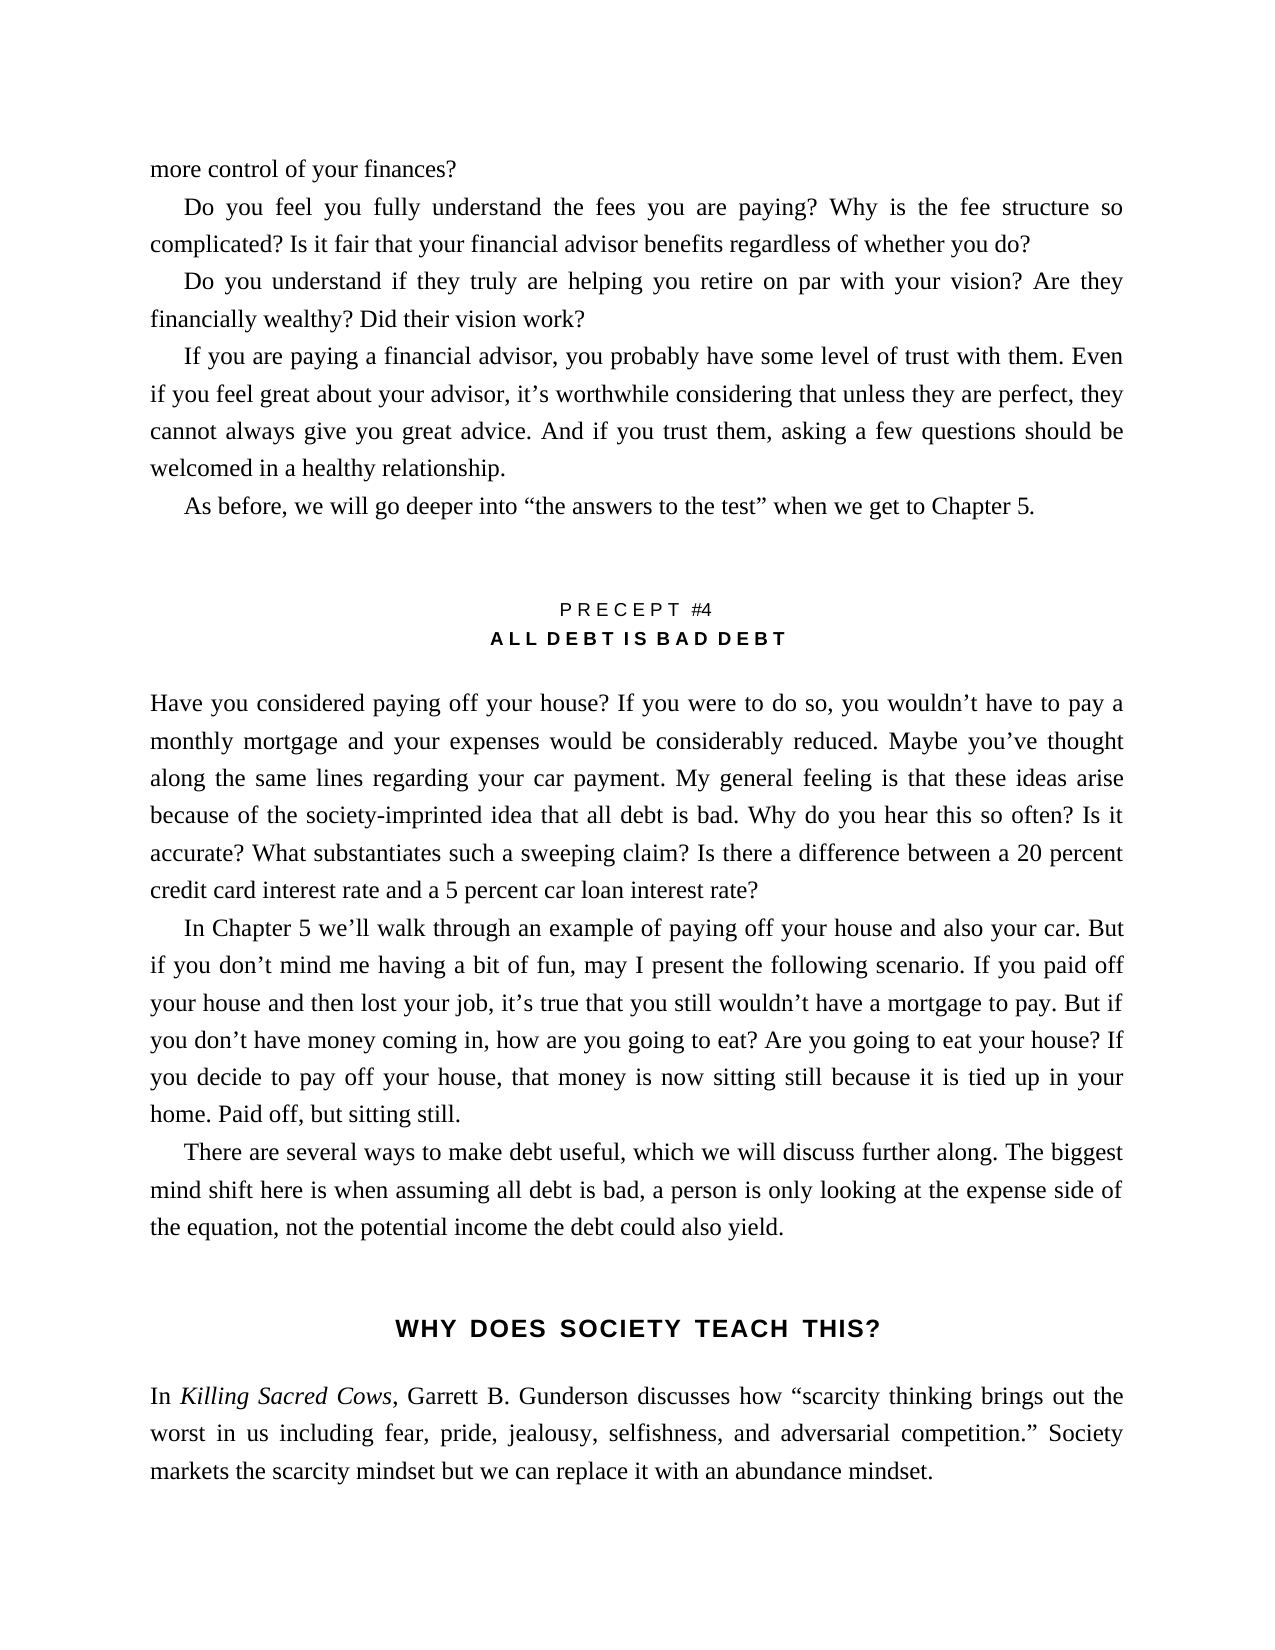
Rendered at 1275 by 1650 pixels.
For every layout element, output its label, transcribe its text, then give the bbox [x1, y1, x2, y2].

text If you are paying a financial advisor, you probably have some level of trust with them. Even if you feel great about your advisor, it’s worthwhile considering that unless they are perfect, they cannot always give you great advice. And if you trust them, asking a few questions should be welcomed in a healthy relationship. [150, 341, 1125, 482]
text There are several ways to make debt useful, which we will discuss further along. The biggest mind shift here is when assuming all debt is bad, a person is only looking at the expense side of the equation, not the potential income the debt could also yield. [150, 1137, 1124, 1241]
text As before, we will go deeper into “the answers to the test” when we get to Chapter 5. [184, 491, 1139, 520]
text In Killing Sacred Cows, Garrett B. Gunderson discusses how “scarcity thinking brings out the worst in us including fear, pride, jealousy, selfishness, and adversarial competition.” Society markets the scarcity mindset but we can replace it with an abundance mindset. [150, 1381, 1125, 1484]
text more control of your finances? [150, 154, 1139, 183]
text A L L D E B T I S B A D D E B T [195, 628, 1081, 649]
text Have you considered paying off your house? If you were to do so, you wouldn’t have to pay a monthly mortgage and your expenses would be considerably reduced. Maybe you’ve thought along the same lines regarding your car payment. My general feeling is that these ideas arise because of the society-imprinted idea that all debt is bad. Why do you hear this so often? Is it accurate? What substantiates such a sweeping claim? Is there a difference between a 20 percent credit card interest rate and a 5 percent car loan interest rate? [150, 688, 1125, 904]
text In Chapter 5 we’ll walk through an example of paying off your house and also your car. But if you don’t mind me having a bit of fun, may I present the following scenario. If you paid off your house and then lost your job, it’s true that you still wouldn’t have a mortgage to pay. But if you don’t have money coming in, how are you going to eat? Are you going to eat your house? If you decide to pay off your house, that money is now sitting still because it is tied up in your home. Paid off, but sitting still. [150, 913, 1125, 1128]
text P R E C E P T #4 [192, 599, 1080, 621]
text Do you feel you fully understand the fees you are paying? Why is the fee structure so complicated? Is it fair that your financial advisor benefits regardless of whether you do? [150, 192, 1125, 258]
text Do you understand if they truly are helping you retire on par with your vision? Are they financially wealthy? Did their vision work? [150, 266, 1125, 332]
subtitle WHY DOES SOCIETY TEACH THIS? [195, 1313, 1081, 1342]
